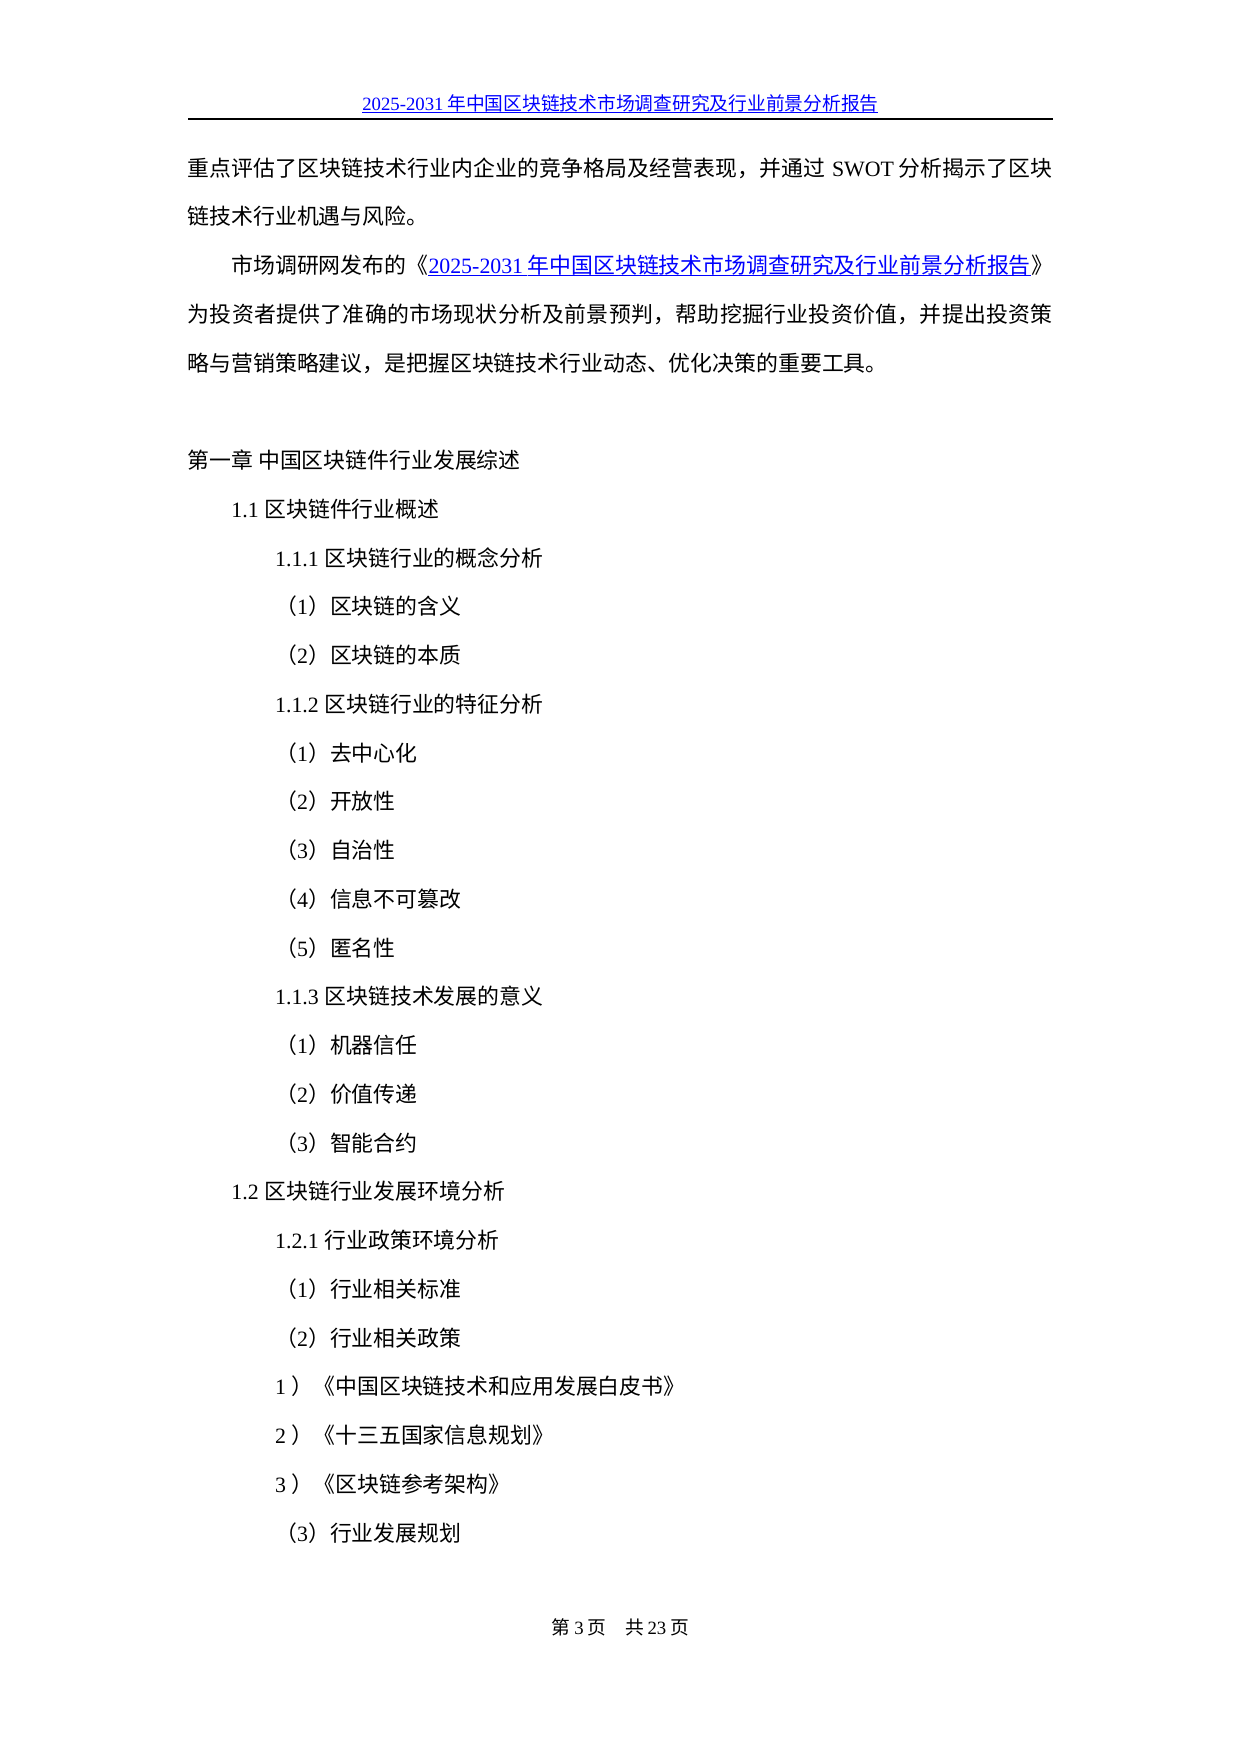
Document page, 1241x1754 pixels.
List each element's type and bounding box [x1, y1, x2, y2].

text [187, 150, 1053, 1548]
